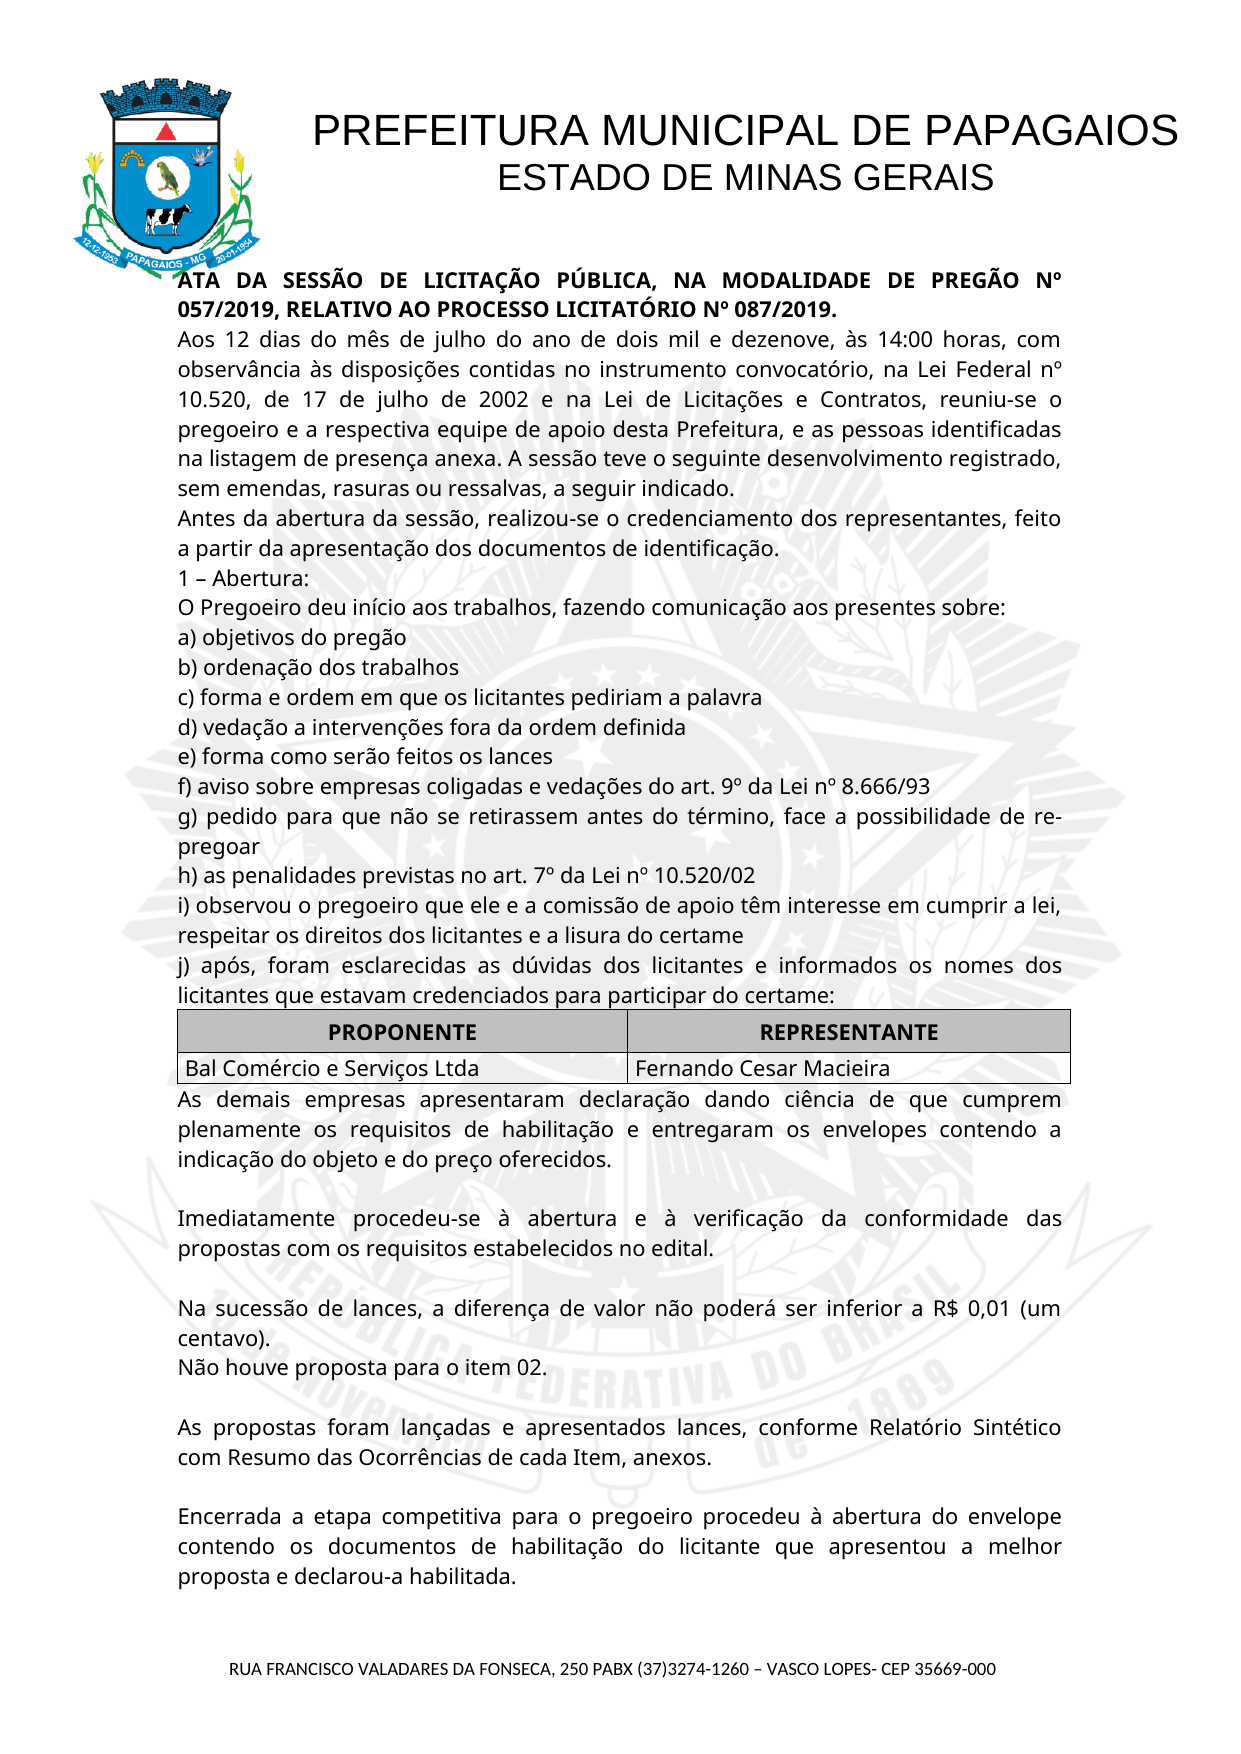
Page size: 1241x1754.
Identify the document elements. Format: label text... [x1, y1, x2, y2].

text h) as penalidades previstas no art. 7º da Lei nº 10.520/02 [177, 860, 1063, 890]
text c) forma e ordem em que os licitantes pediriam a palavra [177, 682, 1063, 711]
text e) forma como serão feitos os lances [177, 741, 1063, 771]
picture [237, 240, 252, 250]
text i) observou o pregoeiro que ele e a comissão de apoio têm interesse em cumprir a lei, respeitar os direitos dos licitantes e a lisura do certame [177, 890, 1063, 950]
text b) ordenação dos trabalhos [177, 652, 1063, 682]
text ATA DA SESSÃO DE LICITAÇÃO PÚBLICA, NA MODALIDADE DE PREGÃO Nº 057/2019, RELATIVO AO PROCESSO LICITATÓRIO Nº 087/2019. [177, 264, 1063, 324]
picture [88, 361, 1153, 1509]
table_header REPRESENTANTE [628, 1010, 1070, 1052]
picture [72, 73, 262, 281]
picture [217, 256, 225, 262]
table_cell Fernando Cesar Macieira [628, 1053, 1070, 1083]
table_header PROPONENTE [178, 1010, 627, 1052]
text 1 – Abertura: [177, 562, 1063, 592]
text Não houve proposta para o item 02. [177, 1352, 1063, 1382]
text a) objetivos do pregão [177, 622, 1063, 652]
text Aos 12 dias do mês de julho do ano de dois mil e dezenove, às 14:00 horas, com observância às disposições contidas no instrumento convocatório, na Lei Federal nº 10.520, de 17 de julho de 2002 e na Lei de Licitações e Contratos, reuniu-se o pregoeiro e a respectiva equipe de apoio desta Prefeitura, e as pessoas identificadas na listagem de presença anexa. A sessão teve o seguinte desenvolvimento registrado, sem emendas, rasuras ou ressalvas, a seguir indicado. [177, 324, 1063, 503]
text Imediatamente procedeu-se à abertura e à verificação da conformidade das propostas com os requisitos estabelecidos no edital. [177, 1203, 1063, 1263]
text Encerrada a etapa competitiva para o pregoeiro procedeu à abertura do envelope contendo os documentos de habilitação do licitante que apresentou a melhor proposta e declarou-a habilitada. [177, 1501, 1063, 1591]
text As propostas foram lançadas e apresentados lances, conforme Relatório Sintético com Resumo das Ocorrências de cada Item, anexos. [177, 1412, 1063, 1471]
text j) após, foram esclarecidas as dúvidas dos licitantes e informados os nomes dos licitantes que estavam credenciados para participar do certame: [177, 950, 1063, 1009]
table_cell Bal Comércio e Serviços Ltda [178, 1053, 627, 1083]
text As demais empresas apresentaram declaração dando ciência de que cumprem plenamente os requisitos de habilitação e entregaram os envelopes contendo a indicação do objeto e do preço oferecidos. [177, 1084, 1063, 1173]
text f) aviso sobre empresas coligadas e vedações do art. 9º da Lei nº 8.666/93 [177, 771, 1063, 801]
text Na sucessão de lances, a diferença de valor não poderá ser inferior a R$ 0,01 (um centavo). [177, 1293, 1063, 1352]
text Antes da abertura da sessão, realizou-se o credenciamento dos representantes, feito a partir da apresentação dos documentos de identificação. [177, 503, 1063, 562]
picture [191, 255, 205, 263]
text O Pregoeiro deu início aos trabalhos, fazendo comunicação aos presentes sobre: [177, 592, 1063, 622]
text g) pedido para que não se retirassem antes do término, face a possibilidade de re-pregoar [177, 801, 1063, 860]
text d) vedação a intervenções fora da ordem definida [177, 711, 1063, 741]
